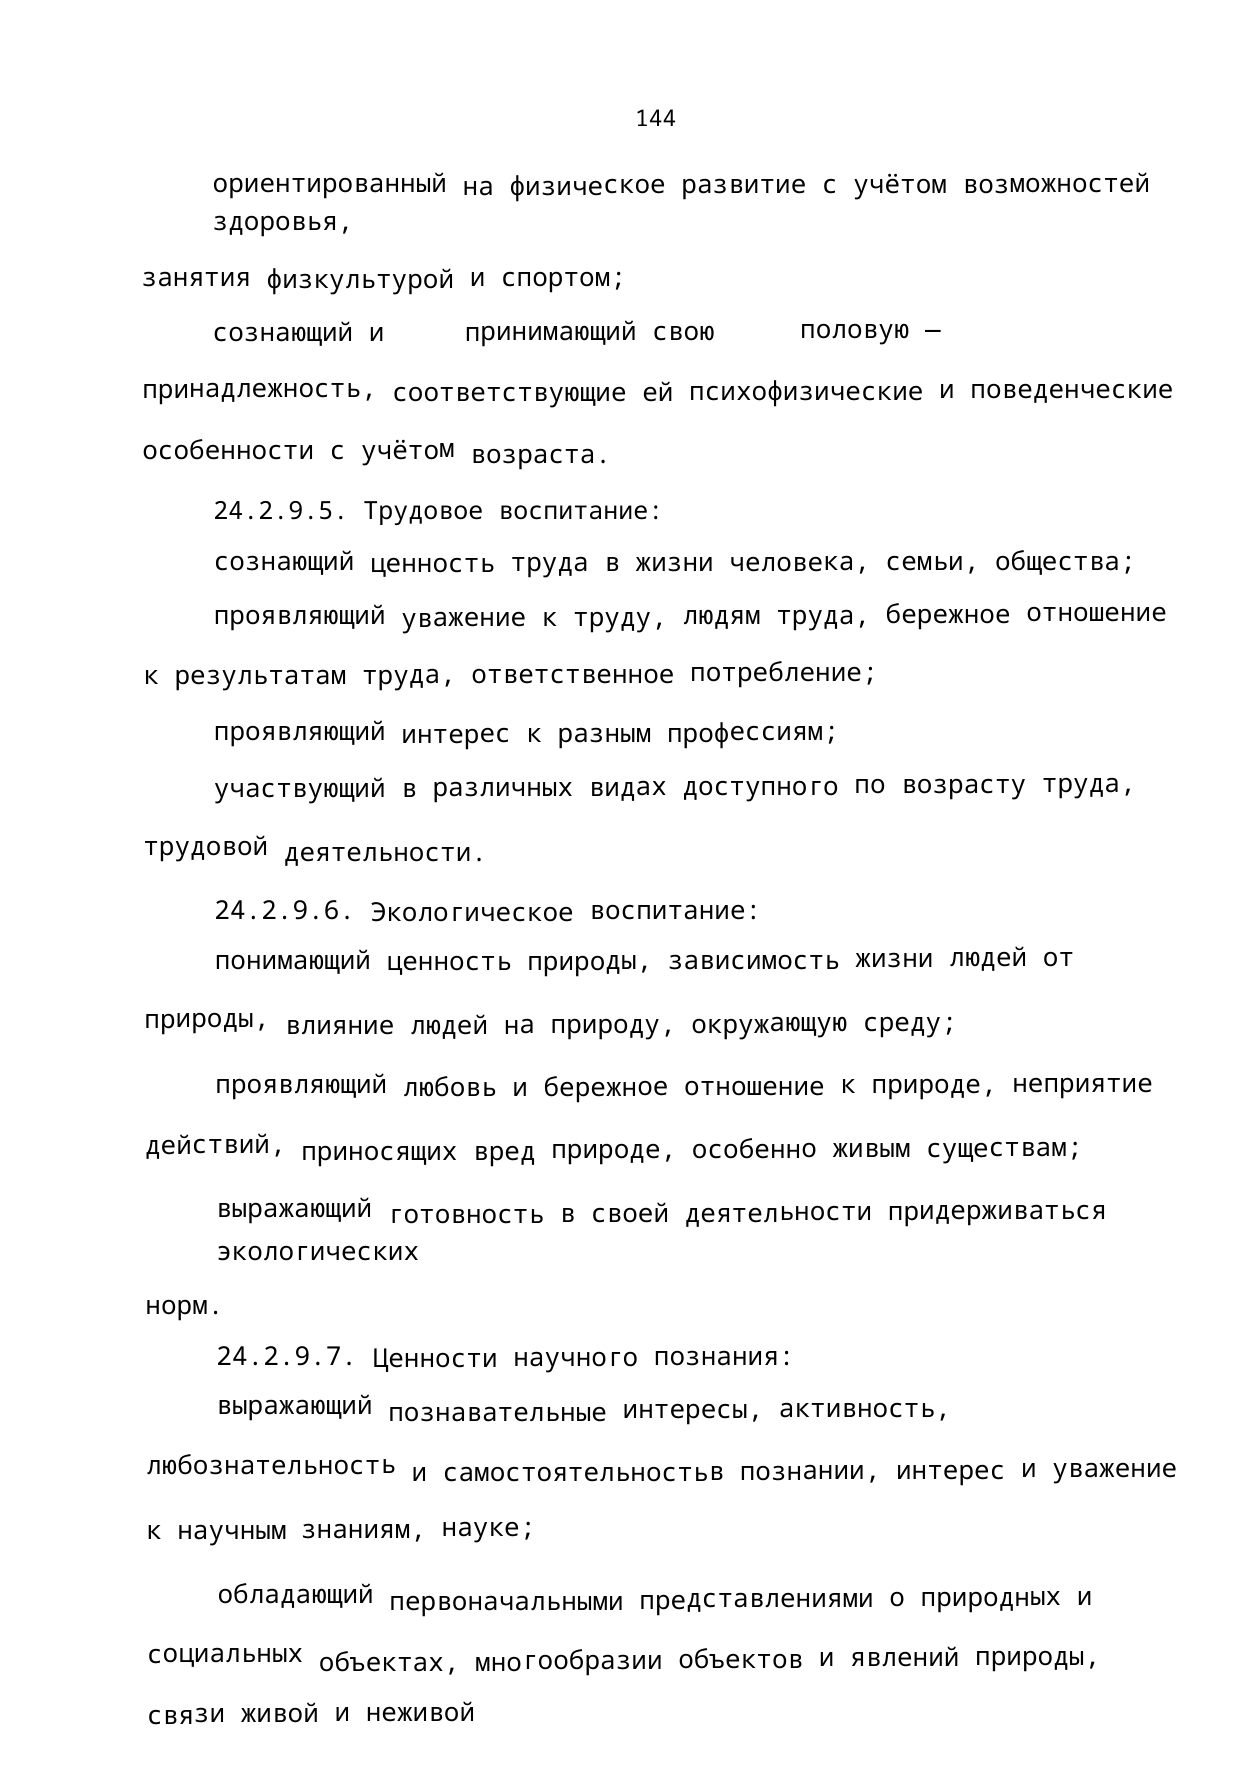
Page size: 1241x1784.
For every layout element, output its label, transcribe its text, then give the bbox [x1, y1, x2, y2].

text сознающий ценность труда в жизни человека, семьи, общества; [213, 542, 1169, 581]
text выражающий готовность в своей деятельности придерживаться экологических [216, 1190, 1169, 1275]
text 24.2.9.6. Экологическое воспитание: [214, 892, 1169, 929]
text 24.2.9.5. Трудовое воспитание: [213, 493, 1169, 527]
text занятия физкультурой и спортом; [141, 259, 1169, 296]
text сознающий и принимающий свою половую — принадлежность, соответствующие ей психофизические и поведенческие особенности с учётом возраста. [142, 311, 1176, 471]
text проявляющий уважение к труду, людям труда, бережное отношение к результатам труда, ответственное потребление; [143, 594, 1171, 694]
text проявляющий интерес к разным профессиям; [214, 713, 1169, 751]
text понимающий ценность природы, зависимость жизни людей от природы, влияние людей на природу, окружающую среду; [144, 938, 1170, 1044]
text ориентированный на физическое развитие с учётом возможностей здоровья, [212, 164, 1169, 241]
text 144 [635, 102, 1169, 133]
text выражающий познавательные интересы, активность, любознательность и самостоятельностьв познании, интерес и уважение к научным знаниям, науке; [146, 1386, 1182, 1559]
text проявляющий любовь и бережное отношение к природе, неприятие действий, приносящих вред природе, особенно живым существам; [145, 1064, 1171, 1169]
text обладающий первоначальными представлениями о природных и социальных объектах, многообразии объектов и явлений природы, связи живой и неживой [147, 1576, 1176, 1738]
text 24.2.9.7. Ценности научного познания: [216, 1337, 1169, 1376]
text норм. [145, 1286, 1169, 1322]
text участвующий в различных видах доступного по возрасту труда, трудовой деятельности. [143, 764, 1169, 869]
